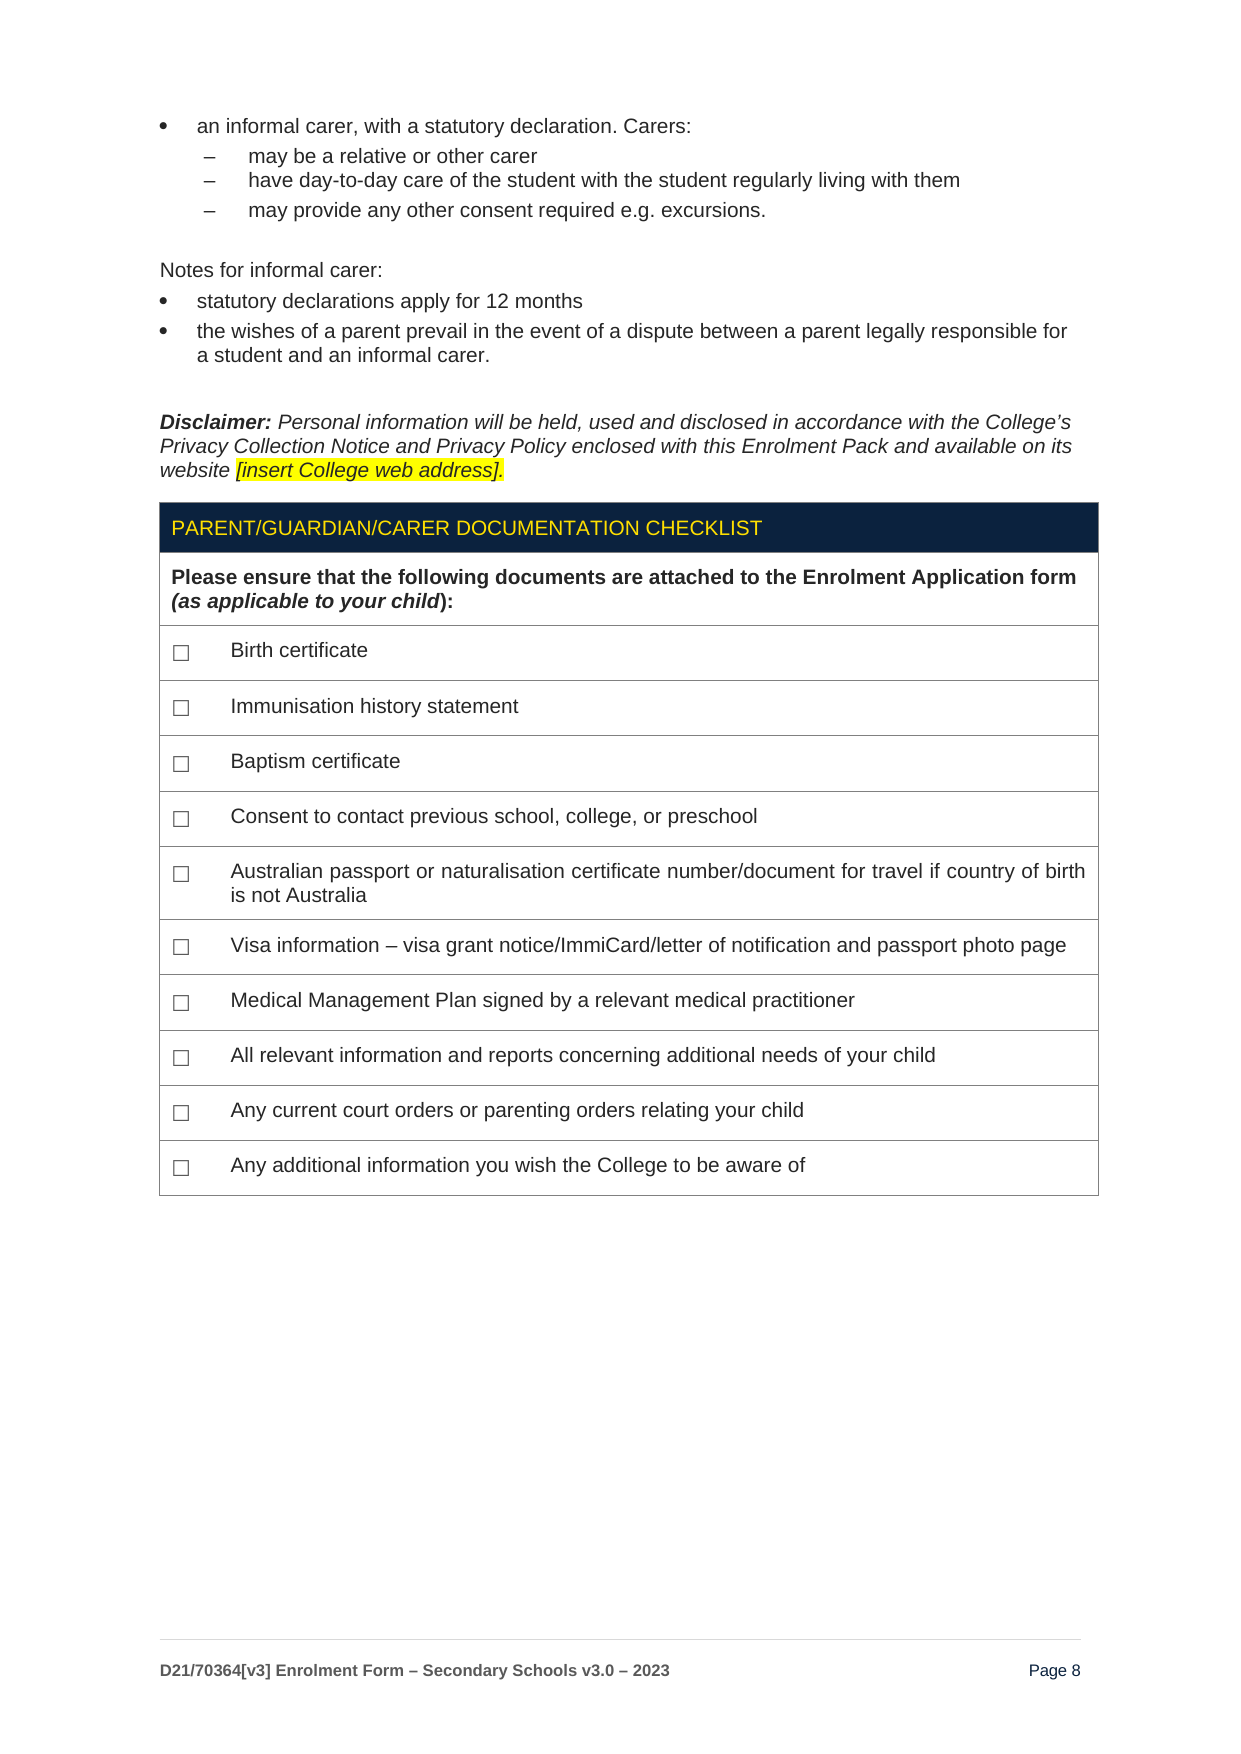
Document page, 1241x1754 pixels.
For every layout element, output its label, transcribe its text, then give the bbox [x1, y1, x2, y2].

list may provide any other consent required e.g. excursions. [204, 198, 1081, 222]
table_cell Immunisation history statement [219, 681, 1098, 735]
table_cell Birth certificate [219, 626, 1098, 680]
text Notes for informal carer: [159, 258, 1081, 282]
list may be a relative or other carer [204, 144, 1081, 168]
list the wishes of a parent prevail in the event of a dispute between a parent legally responsible for a student and an informal carer. [159, 319, 1081, 367]
text Disclaimer: Personal information will be held, used and disclosed in accordance with the College’s Privacy Collection Notice and Privacy Policy enclosed with this Enrolment Pack and available on its website [insert College web address]. [159, 409, 1081, 481]
list have day-to-day care of the student with the student regularly living with them [204, 168, 1081, 192]
table_cell [160, 1086, 218, 1140]
table_cell [160, 626, 218, 680]
table_cell [160, 975, 218, 1029]
table_cell All relevant information and reports concerning additional needs of your child [219, 1031, 1098, 1085]
table_cell [160, 847, 218, 919]
list statutory declarations apply for 12 months [159, 288, 1081, 313]
table_cell [160, 681, 218, 735]
table_cell Please ensure that the following documents are attached to the Enrolment Application form (as applicable to your child): [160, 553, 1098, 625]
table_cell Visa information – visa grant notice/ImmiCard/letter of notification and passport photo page [219, 920, 1098, 974]
table_cell [160, 792, 218, 846]
table_cell [160, 920, 218, 974]
table_header PARENT/GUARDIAN/CARER DOCUMENTATION CHECKLIST [160, 503, 1098, 552]
list an informal carer, with a statutory declaration. Carers: [159, 113, 1081, 137]
table_cell Australian passport or naturalisation certificate number/document for travel if country of birth is not Australia [219, 847, 1098, 919]
table_cell Any current court orders or parenting orders relating your child [219, 1086, 1098, 1140]
table_cell Baptism certificate [219, 736, 1098, 791]
table_cell [160, 1031, 218, 1085]
table_cell [160, 1141, 218, 1195]
table_cell [160, 736, 218, 791]
table_cell Consent to contact previous school, college, or preschool [219, 792, 1098, 846]
table_cell Medical Management Plan signed by a relevant medical practitioner [219, 975, 1098, 1029]
table_cell Any additional information you wish the College to be aware of [219, 1141, 1098, 1195]
